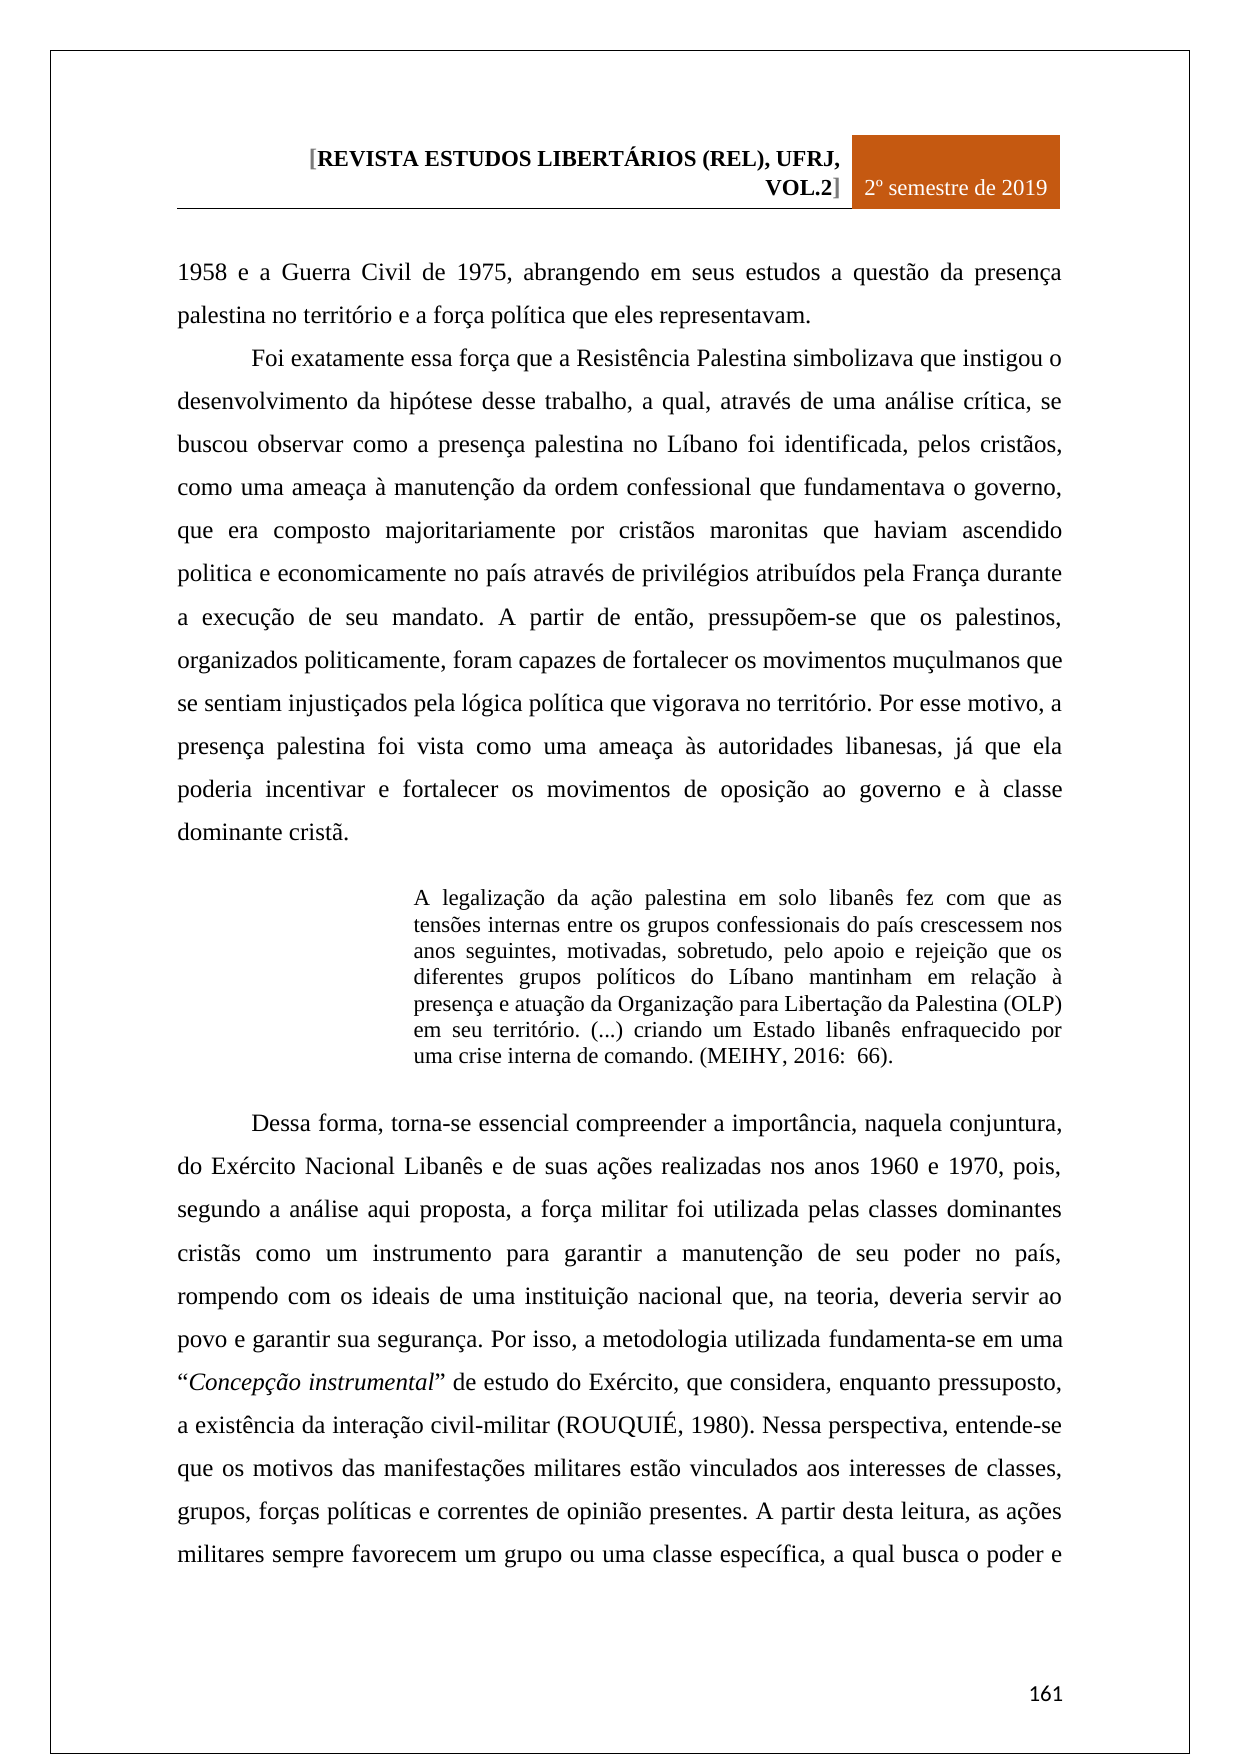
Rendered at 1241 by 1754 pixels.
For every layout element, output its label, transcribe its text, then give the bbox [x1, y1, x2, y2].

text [177, 257, 1063, 328]
text Foi exatamente essa força que a Resistência Palestina simbolizava que instigou o desenvolvimento da hipótese desse trabalho, a qual, através de uma análise crítica, se buscou observar como a presença palestina no Líbano foi identificada, pelos cristãos, como uma ameaça à manutenção da ordem confessional que fundamentava o governo, que era composto majoritariamente por cristãos maronitas que haviam ascendido politica e economicamente no país através de privilégios atribuídos pela França durante a execução de seu mandato. A partir de então, pressupõem-se que os palestinos, organizados politicamente, foram capazes de fortalecer os movimentos muçulmanos que se sentiam injustiçados pela lógica política que vigorava no território. Por esse motivo, a presença palestina foi vista como uma ameaça às autoridades libanesas, já que ela poderia incentivar e fortalecer os movimentos de oposição ao governo e à classe dominante cristã. [177, 343, 1063, 846]
text A legalização da ação palestina em solo libanês fez com que as tensões internas entre os grupos confessionais do país crescessem nos anos seguintes, motivadas, sobretudo, pelo apoio e rejeição que os diferentes grupos políticos do Líbano mantinham em relação à presença e atuação da Organização para Libertação da Palestina (OLP) em seu território. (...) criando um Estado libanês enfraquecido por uma crise interna de comando. (MEIHY, 2016: 66). [413, 884, 1063, 1069]
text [177, 1108, 1063, 1568]
